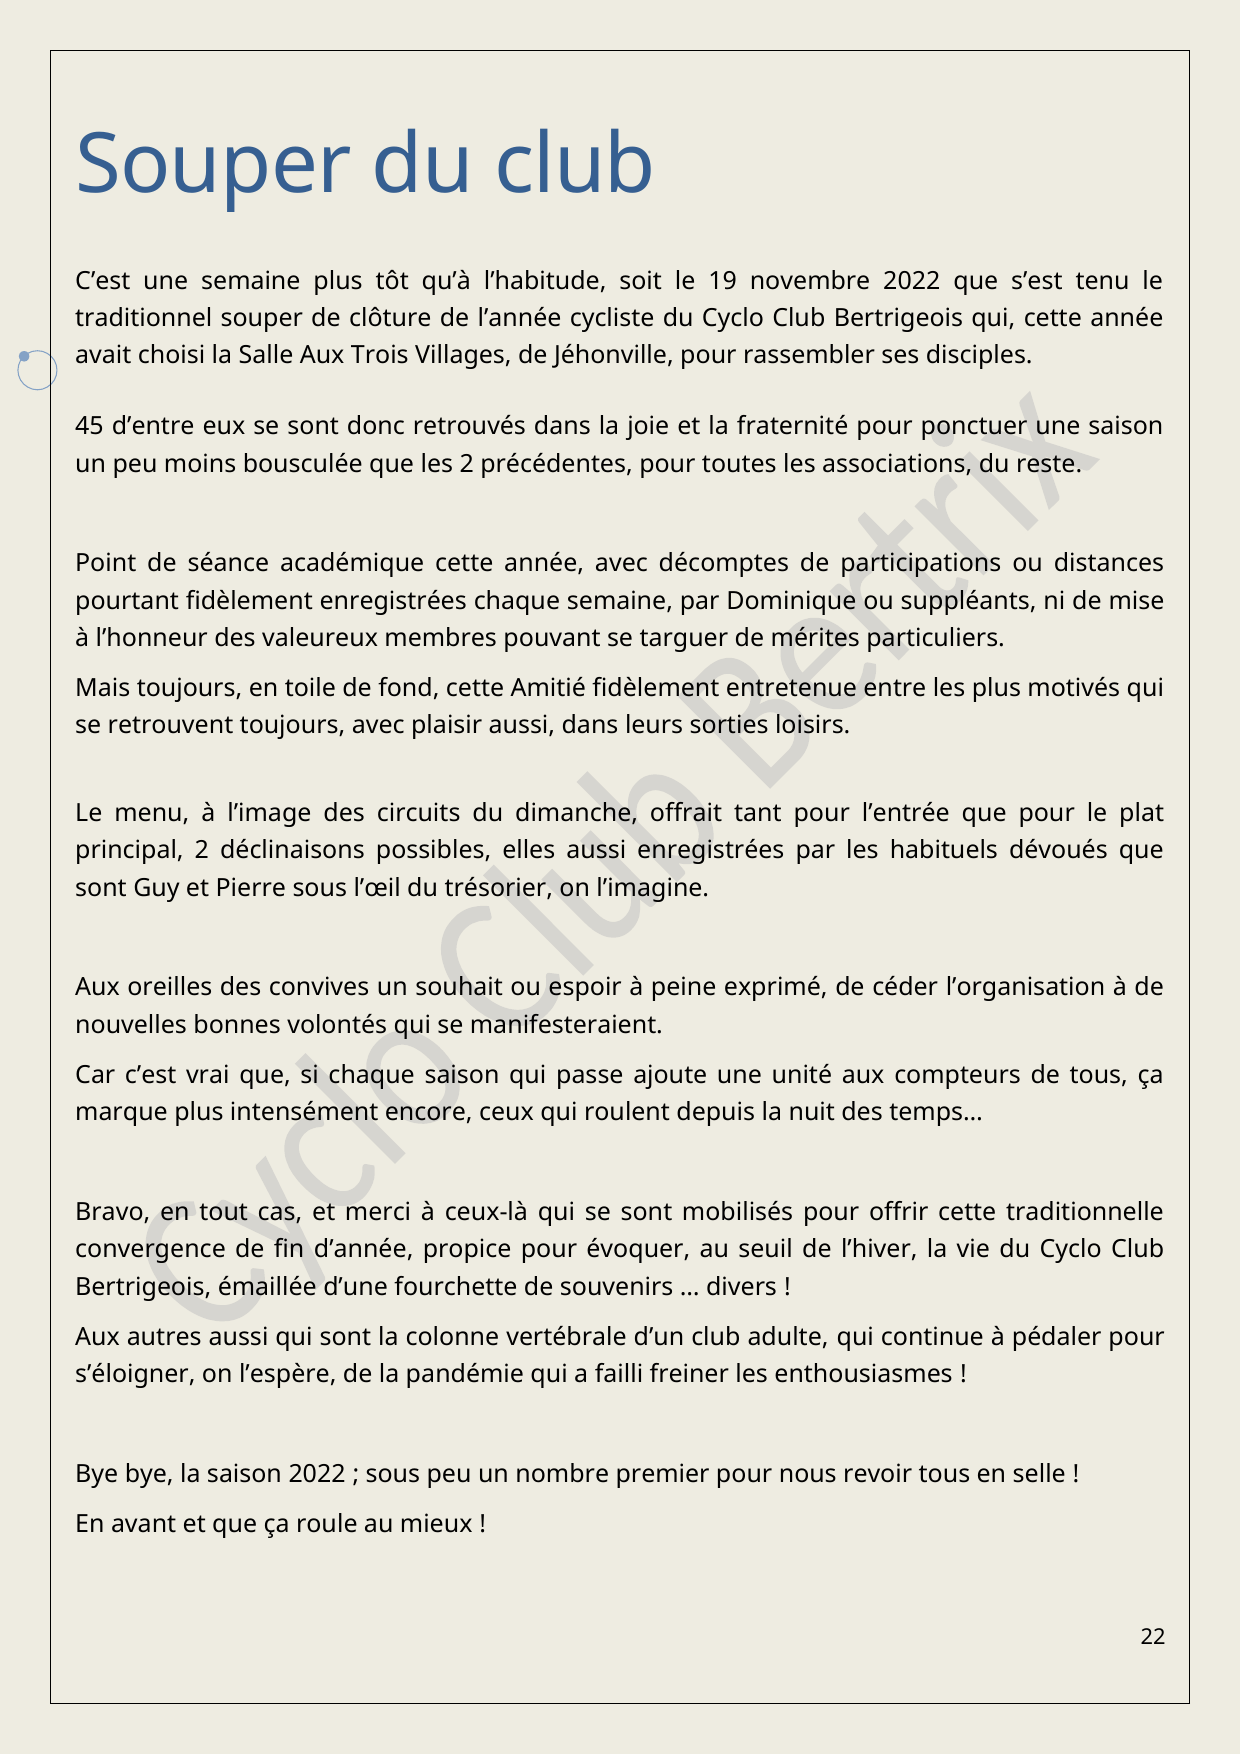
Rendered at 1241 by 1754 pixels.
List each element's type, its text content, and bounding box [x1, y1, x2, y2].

text Aux autres aussi qui sont la colonne vertébrale d’un club adulte, qui continue à pédaler pour s’éloigner, on l’espère, de la pandémie qui a failli freiner les enthousiasmes ! [75, 1318, 1165, 1389]
text Le menu, à l’image des circuits du dimanche, offrait tant pour l’entrée que pour le plat principal, 2 déclinaisons possibles, elles aussi enregistrées par les habituels dévoués que sont Guy et Pierre sous l’œil du trésorier, on l’imagine. [75, 757, 1165, 903]
text En avant et que ça roule au mieux ! [75, 1505, 1165, 1539]
text Aux oreilles des convives un souhait ou espoir à peine exprimé, de céder l’organisation à de nouvelles bonnes volontés qui se manifesteraient. [75, 969, 1165, 1040]
text 45 d’entre eux se sont donc retrouvés dans la joie et la fraternité pour ponctuer une saison un peu moins bousculée que les 2 précédentes, pour toutes les associations, du reste. [75, 408, 1165, 479]
text C’est une semaine plus tôt qu’à l’habitude, soit le 19 novembre 2022 que s’est tenu le traditionnel souper de clôture de l’année cycliste du Cyclo Club Bertrigeois qui, cette année avait choisi la Salle Aux Trois Villages, de Jéhonville, pour rassembler ses disciples. [75, 262, 1165, 371]
title Souper du club [75, 103, 1165, 217]
text Mais toujours, en toile de fond, cette Amitié fidèlement entretenue entre les plus motivés qui se retrouvent toujours, avec plaisir aussi, dans leurs sorties loisirs. [75, 670, 1165, 741]
text Bravo, en tout cas, et merci à ceux-là qui se sont mobilisés pour offrir cette traditionnelle convergence de fin d’année, propice pour évoquer, au seuil de l’hiver, la vie du Cyclo Club Bertrigeois, émaillée d’une fourchette de souvenirs … divers ! [75, 1193, 1165, 1302]
text Point de séance académique cette année, avec décomptes de participations ou distances pourtant fidèlement enregistrées chaque semaine, par Dominique ou suppléants, ni de mise à l’honneur des valeureux membres pouvant se targuer de mérites particuliers. [75, 545, 1165, 654]
text Car c’est vrai que, si chaque saison qui passe ajoute une unité aux compteurs de tous, ça marque plus intensément encore, ceux qui roulent depuis la nuit des temps… [75, 1056, 1165, 1128]
text Bye bye, la saison 2022 ; sous peu un nombre premier pour nous revoir tous en selle ! [75, 1455, 1165, 1489]
